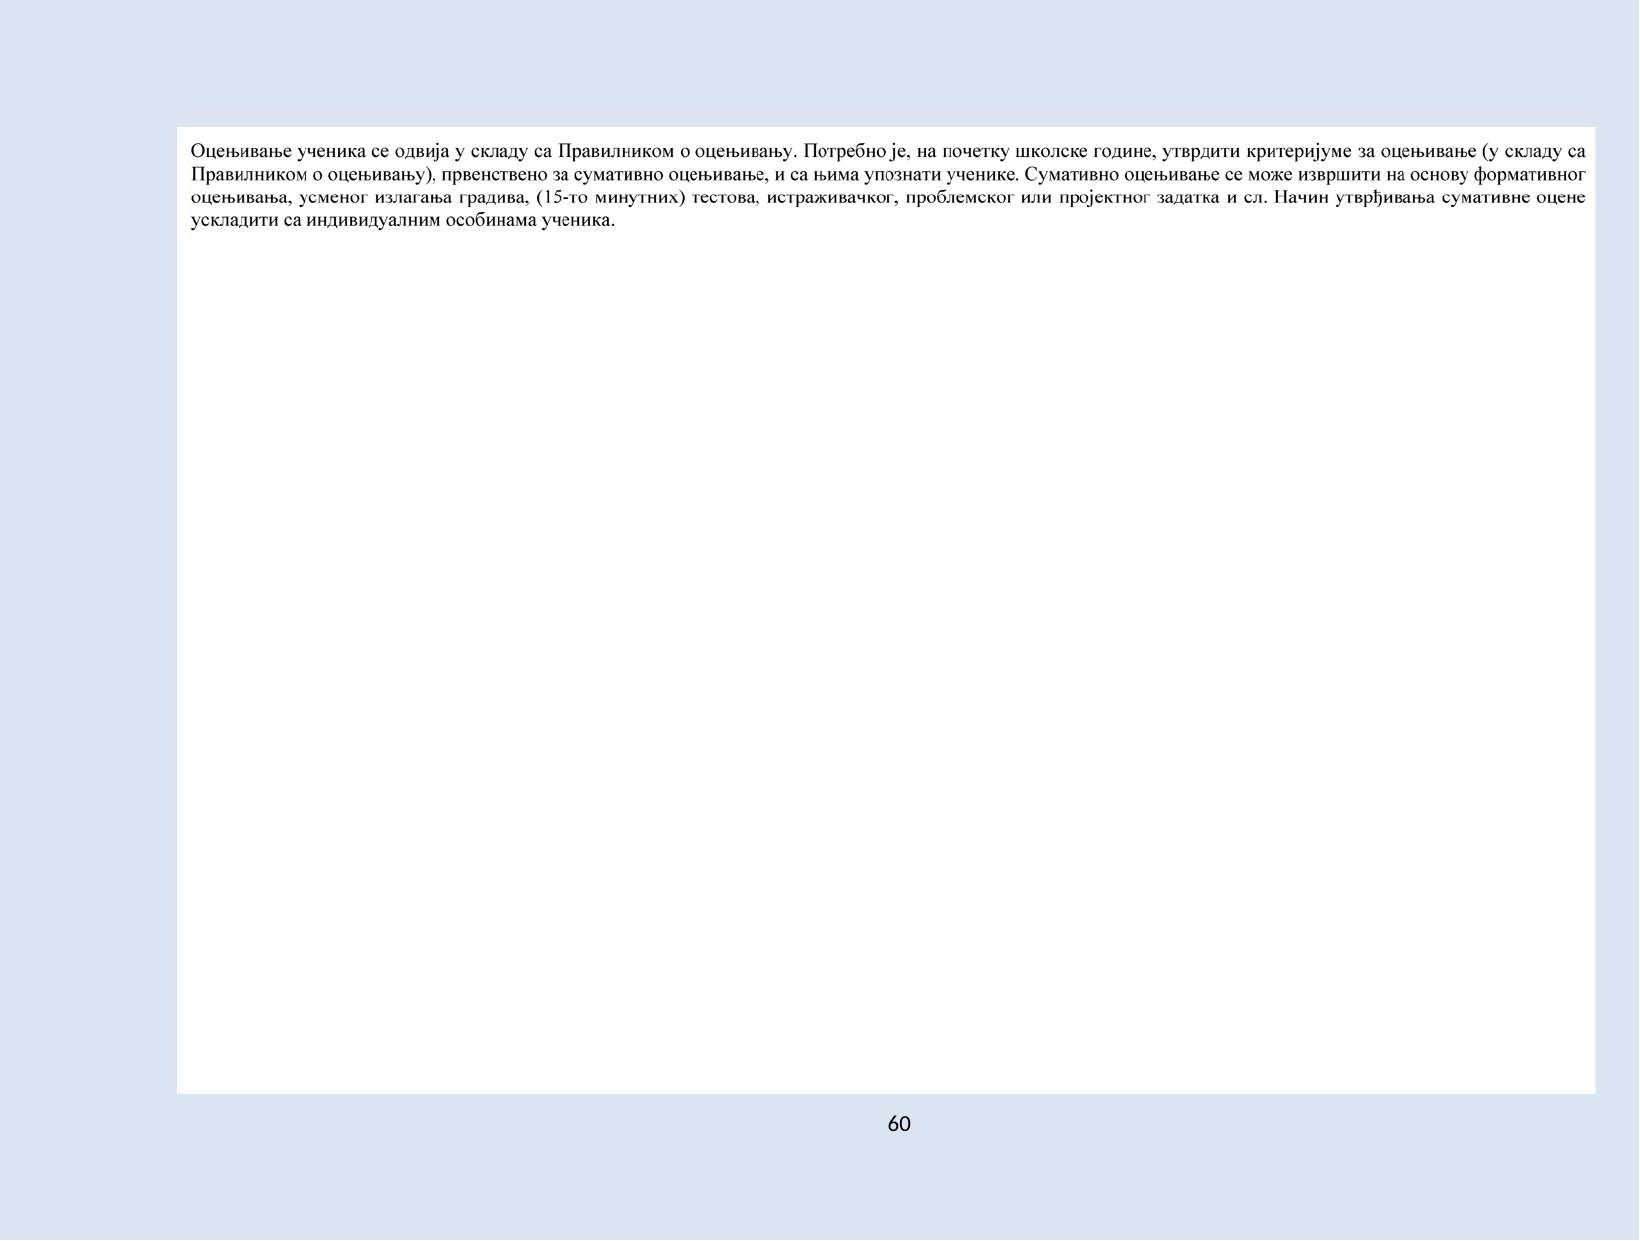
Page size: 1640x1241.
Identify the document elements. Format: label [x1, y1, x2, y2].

picture [177, 127, 1596, 1094]
